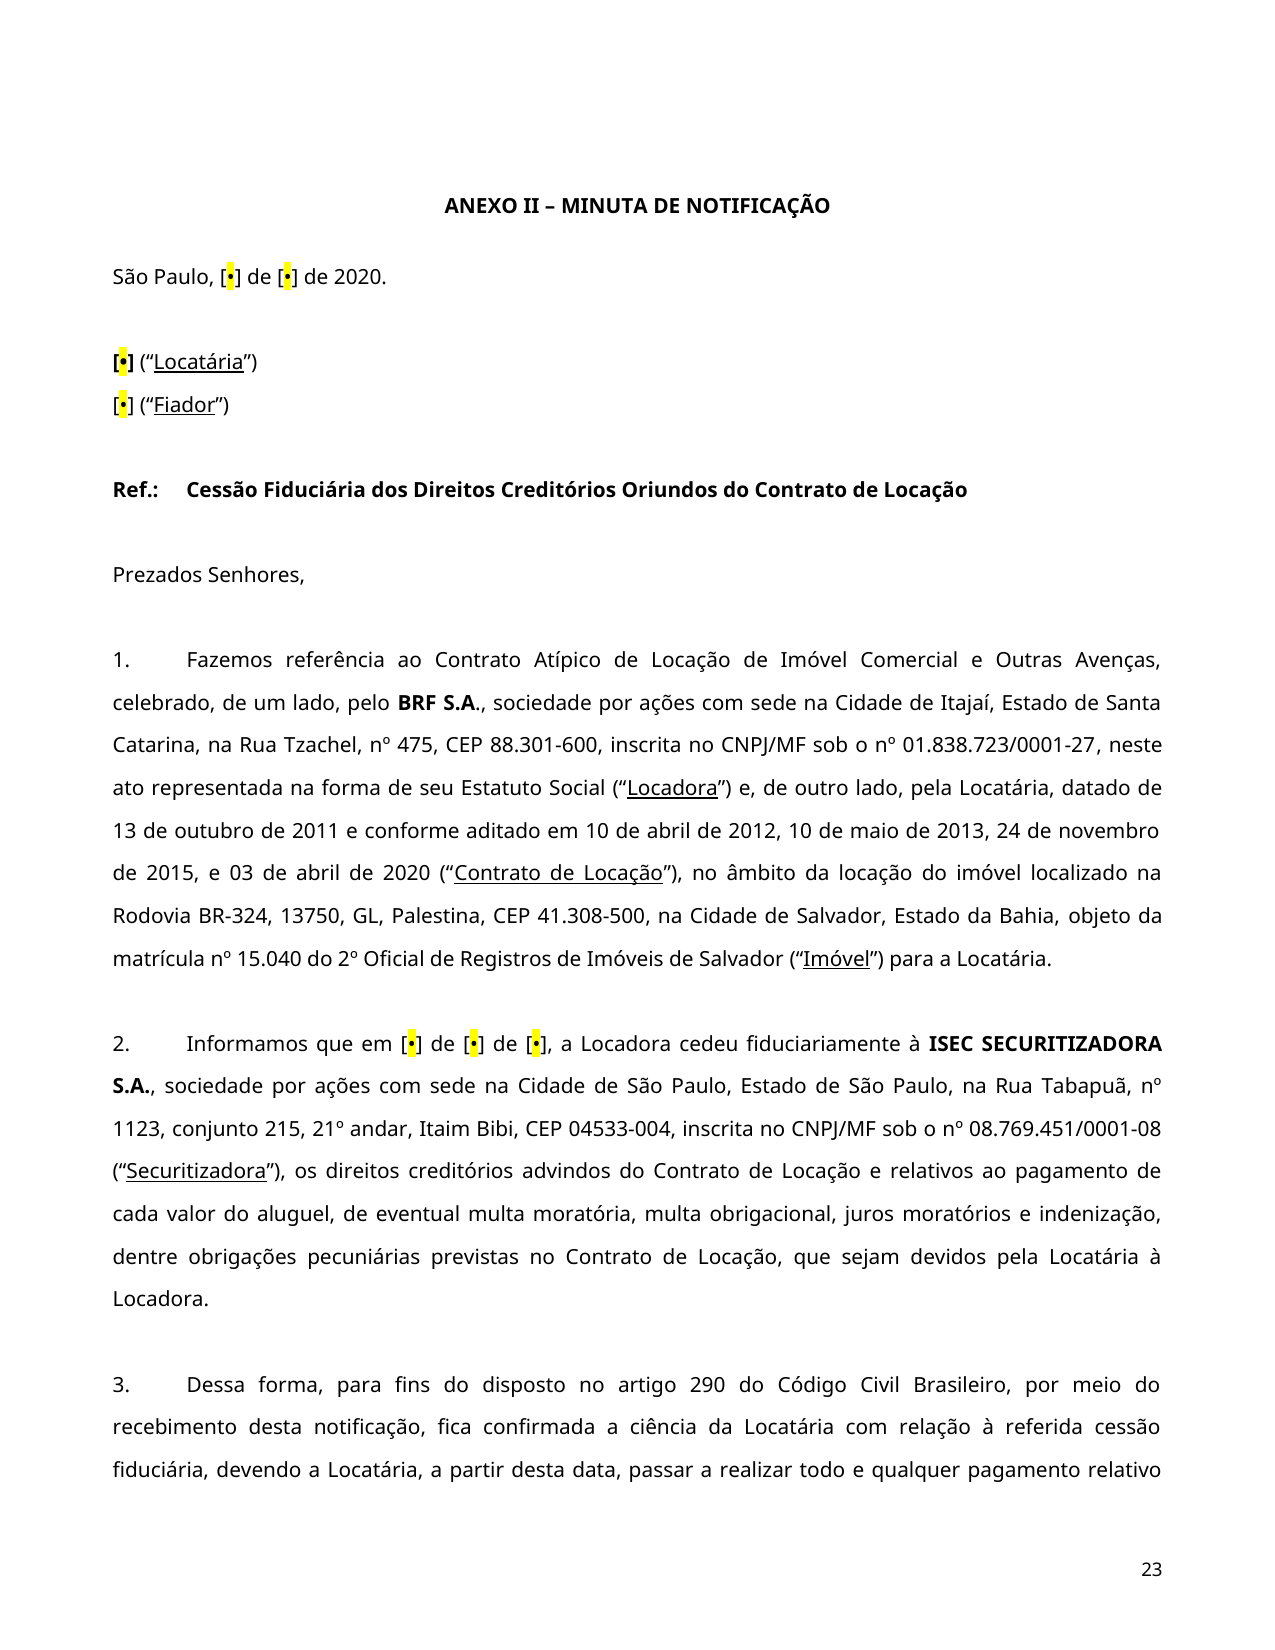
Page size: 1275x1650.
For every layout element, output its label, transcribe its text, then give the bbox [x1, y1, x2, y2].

text [•] (“Locatária”) [127, 347, 1162, 376]
text 2. Informamos que em [•] de [•] de [•], a Locadora cedeu fiduciariamente à ISEC SECURITIZADORA S.A., sociedade por ações com sede na Cidade de São Paulo, Estado de São Paulo, na Rua Tabapuã, nº 1123, conjunto 215, 21º andar, Itaim Bibi, CEP 04533-004, inscrita no CNPJ/MF sob o nº 08.769.451/0001-08 (“Securitizadora”), os direitos creditórios advindos do Contrato de Locação e relativos ao pagamento de cada valor do aluguel, de eventual multa moratória, multa obrigacional, juros moratórios e indenização, dentre obrigações pecuniárias previstas no Contrato de Locação, que sejam devidos pela Locatária à Locadora. [112, 1029, 1162, 1313]
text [112, 1370, 1162, 1483]
text 1. Fazemos referência ao Contrato Atípico de Locação de Imóvel Comercial e Outras Avenças, celebrado, de um lado, pelo BRF S.A., sociedade por ações com sede na Cidade de Itajaí, Estado de Santa Catarina, na Rua Tzachel, nº 475, CEP 88.301-600, inscrita no CNPJ/MF sob o nº 01.838.723/0001-27, neste ato representada na forma de seu Estatuto Social (“Locadora”) e, de outro lado, pela Locatária, datado de 13 de outubro de 2011 e conforme aditado em 10 de abril de 2012, 10 de maio de 2013, 24 de novembro de 2015, e 03 de abril de 2020 (“Contrato de Locação”), no âmbito da locação do imóvel localizado na Rodovia BR-324, 13750, GL, Palestina, CEP 41.308-500, na Cidade de Salvador, Estado da Bahia, objeto da matrícula nº 15.040 do 2º Oficial de Registros de Imóveis de Salvador (“Imóvel”) para a Locatária. [112, 645, 1162, 972]
text [•] (“Fiador”) [127, 390, 1162, 418]
text Ref.: Cessão Fiduciária dos Direitos Creditórios Oriundos do Contrato de Locação [112, 475, 1162, 503]
text ANEXO II – MINUTA DE NOTIFICAÇÃO [112, 191, 1162, 219]
text São Paulo, [•] de [•] de 2020. [291, 262, 1162, 290]
text Prezados Senhores, [112, 560, 1162, 589]
text São Paulo, [•] de [•] de 2020. [112, 262, 227, 290]
